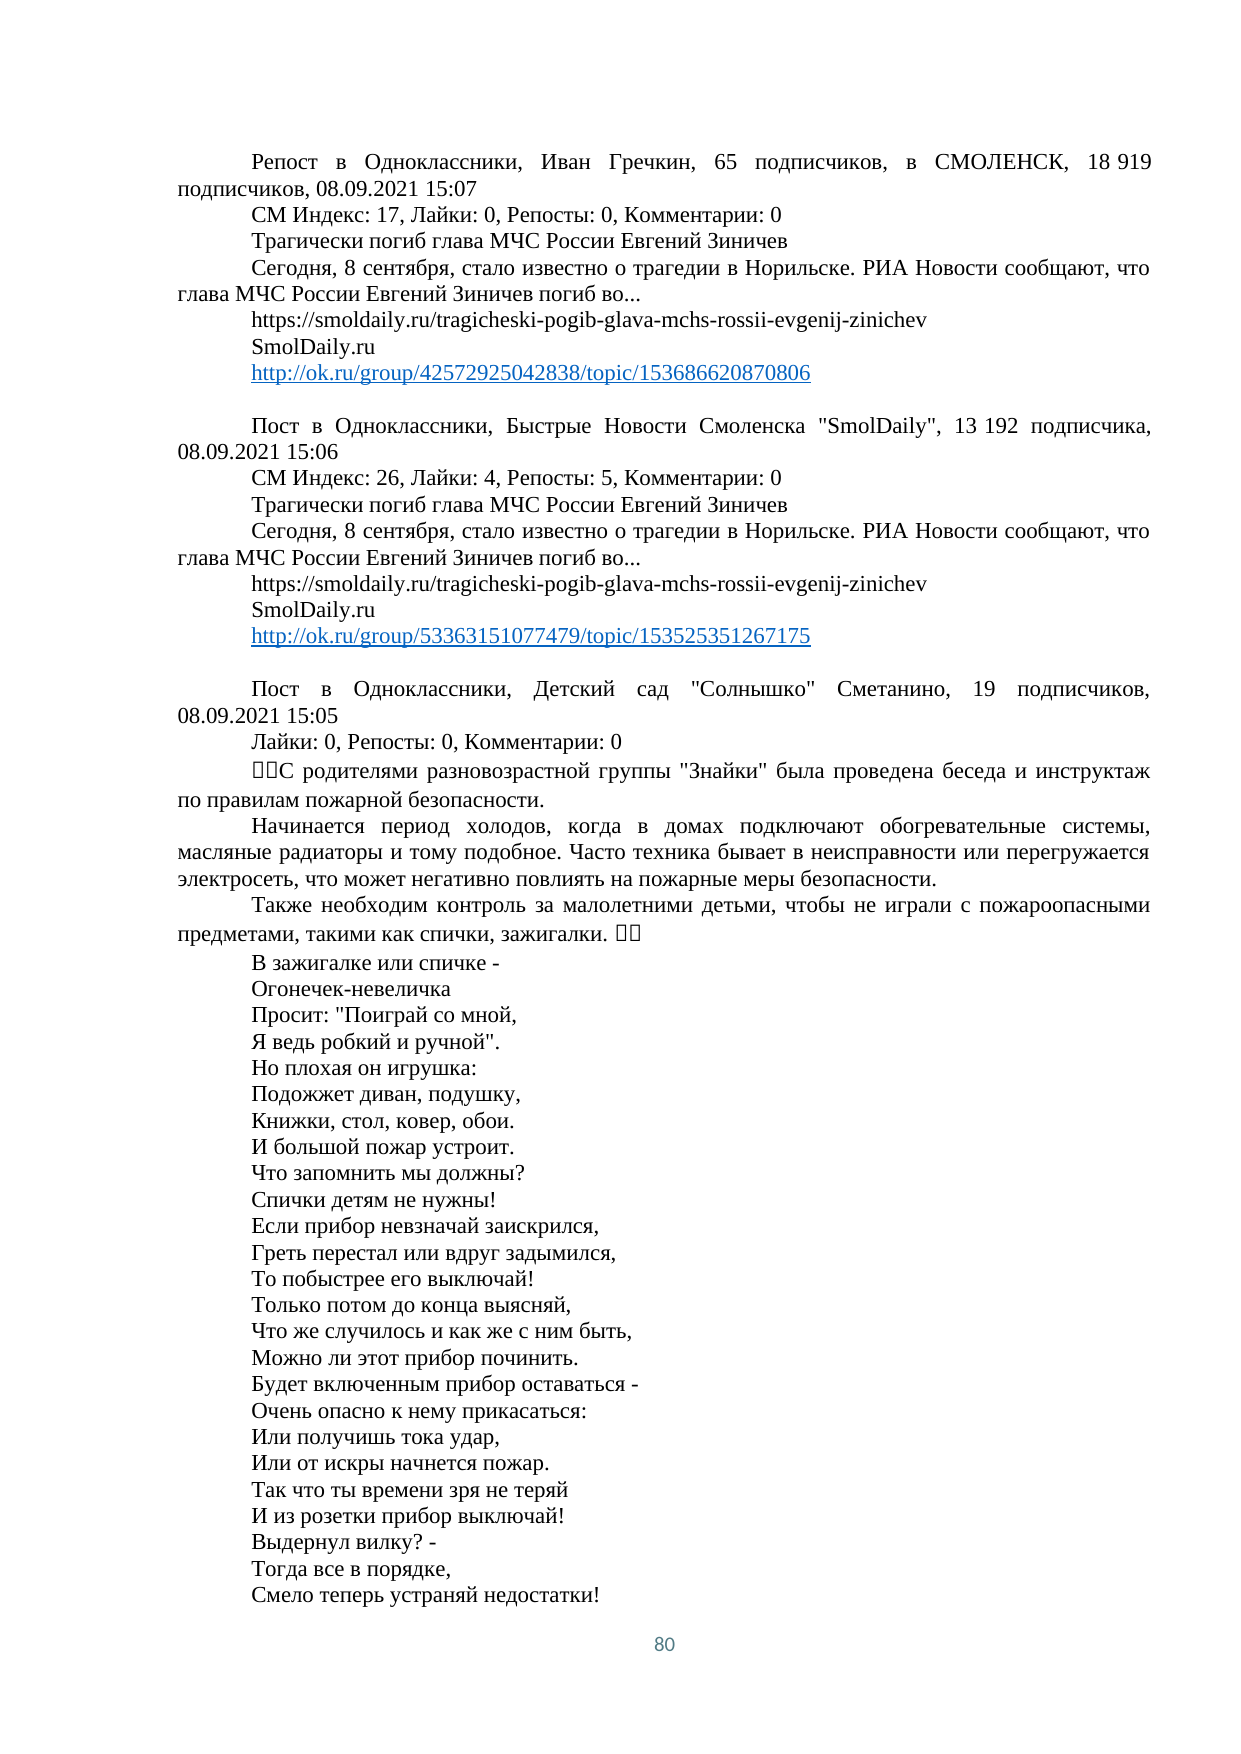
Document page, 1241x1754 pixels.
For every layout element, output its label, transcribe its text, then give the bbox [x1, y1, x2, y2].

text Трагически погиб глава МЧС России Евгений Зиничев [177, 227, 1152, 254]
text СМ Индекс: 17, Лайки: 0, Репосты: 0, Комментарии: 0 [177, 201, 1152, 227]
text http://ok.ru/group/42572925042838/topic/153686620870806 [177, 359, 1152, 385]
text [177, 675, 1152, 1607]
text Сегодня, 8 сентября, стало известно о трагедии в Норильске. РИА Новости сообщают, что глава МЧС России Евгений Зиничев погиб во... [177, 254, 1152, 306]
text SmolDaily.ru [177, 333, 1152, 359]
text https://smoldaily.ru/tragicheski-pogib-glava-mchs-rossii-evgenij-zinichev [177, 306, 1152, 333]
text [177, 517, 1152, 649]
text Пост в Одноклассники, Быстрые Новости Смоленска "SmolDaily", 13 192 подписчика, 08.09.2021 15:06 [177, 412, 1152, 464]
text Репост в Одноклассники, Иван Гречкин, 65 подписчиков, в СМОЛЕНСК, 18 919 подписчиков, 08.09.2021 15:07 [177, 148, 1152, 201]
text Трагически погиб глава МЧС России Евгений Зиничев [177, 491, 1152, 517]
text СМ Индекс: 26, Лайки: 4, Репосты: 5, Комментарии: 0 [177, 464, 1152, 491]
